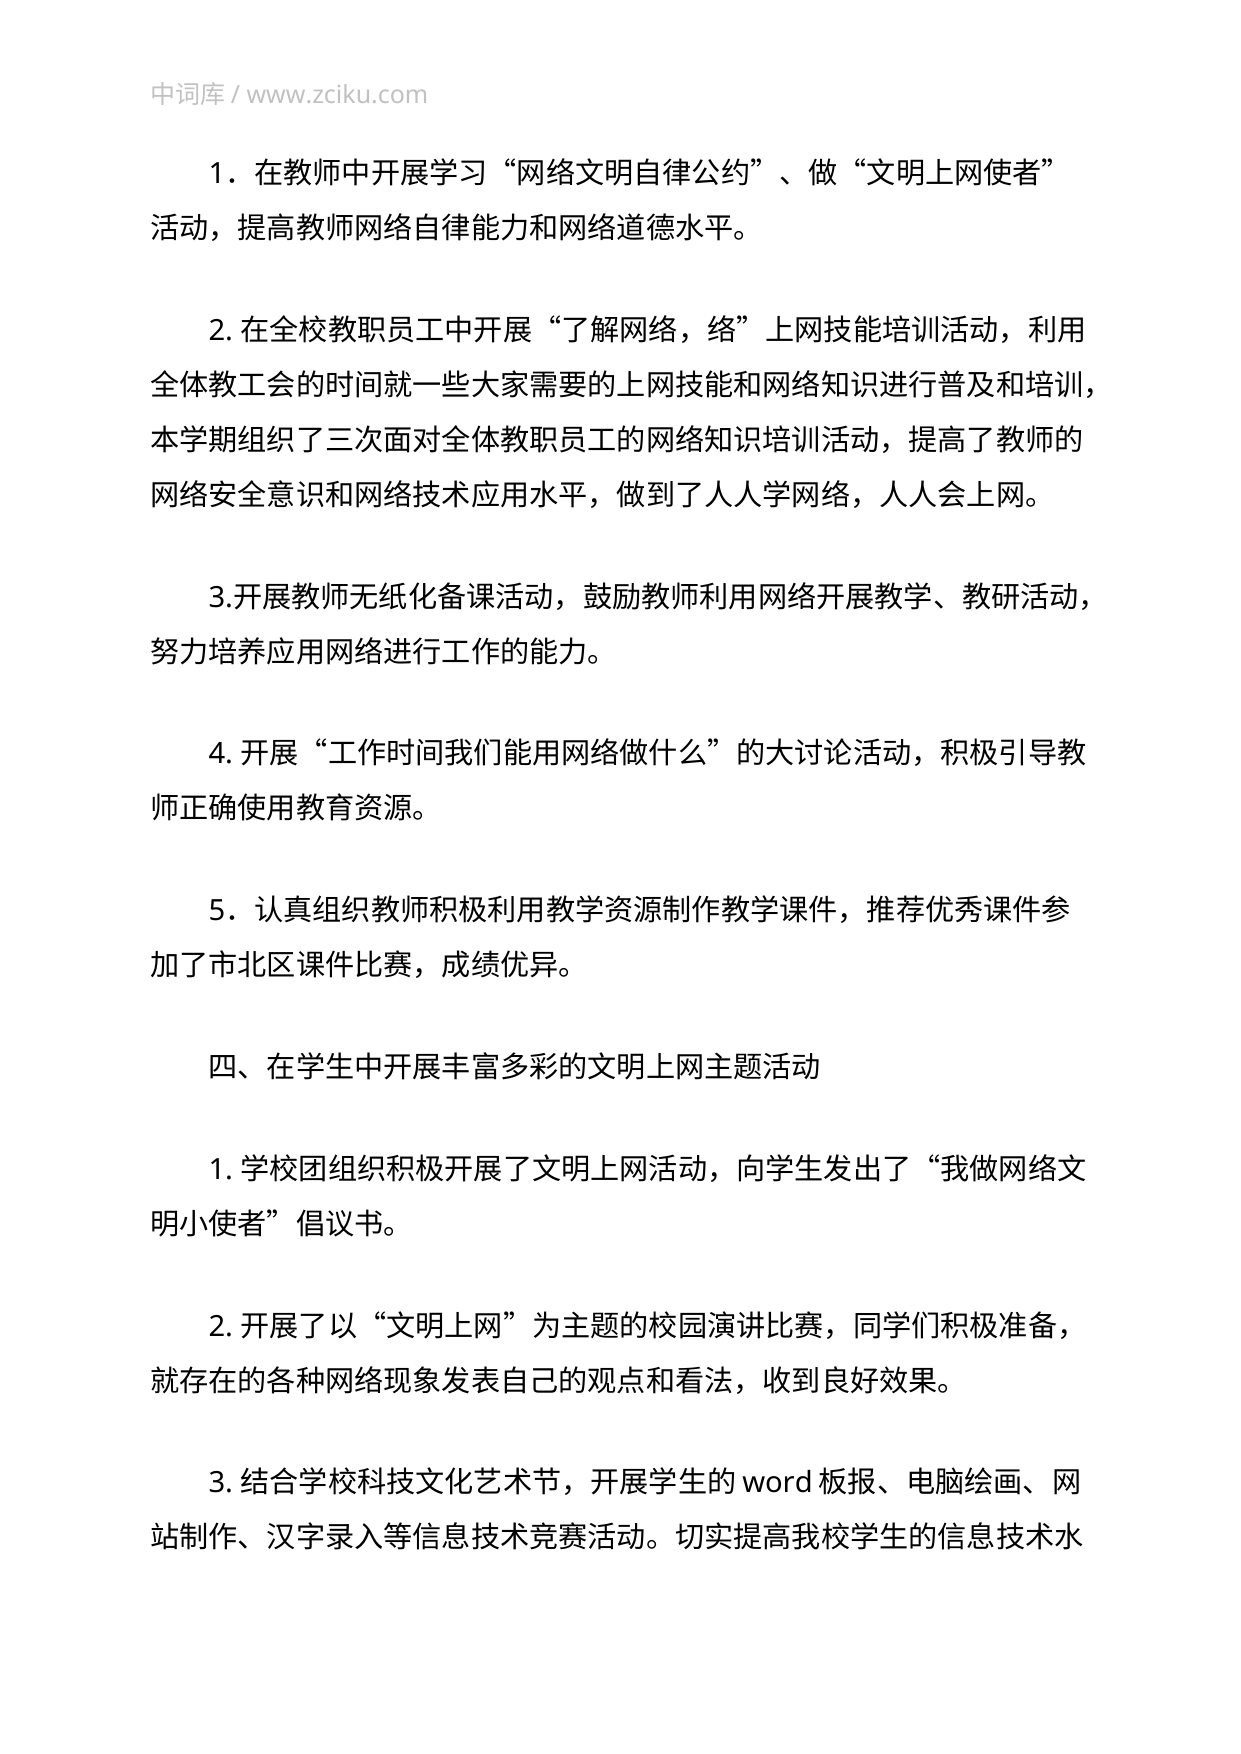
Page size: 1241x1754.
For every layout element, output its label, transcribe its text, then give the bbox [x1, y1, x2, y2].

text 3.开展教师无纸化备课活动，鼓励教师利用网络开展教学、教研活动，努力培养应用网络进行工作的能力。 [150, 573, 1090, 671]
text 4. 开展“工作时间我们能用网络做什么”的大讨论活动，积极引导教师正确使用教育资源。 [150, 730, 1090, 827]
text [150, 1459, 1090, 1556]
text 2. 开展了以“文明上网”为主题的校园演讲比赛，同学们积极准备，就存在的各种网络现象发表自己的观点和看法，收到良好效果。 [150, 1302, 1090, 1399]
text 1. 学校团组织积极开展了文明上网活动，向学生发出了“我做网络文明小使者”倡议书。 [150, 1145, 1090, 1243]
text 四、在学生中开展丰富多彩的文明上网主题活动 [150, 1044, 1090, 1086]
text 1．在教师中开展学习“网络文明自律公约”、做“文明上网使者”活动，提高教师网络自律能力和网络道德水平。 [150, 150, 1090, 247]
text 5．认真组织教师积极利用教学资源制作教学课件，推荐优秀课件参加了市北区课件比赛，成绩优异。 [150, 887, 1090, 984]
text 2. 在全校教职员工中开展“了解网络，络”上网技能培训活动，利用全体教工会的时间就一些大家需要的上网技能和网络知识进行普及和培训，本学期组织了三次面对全体教职员工的网络知识培训活动，提高了教师的网络安全意识和网络技术应用水平，做到了人人学网络，人人会上网。 [150, 307, 1090, 514]
